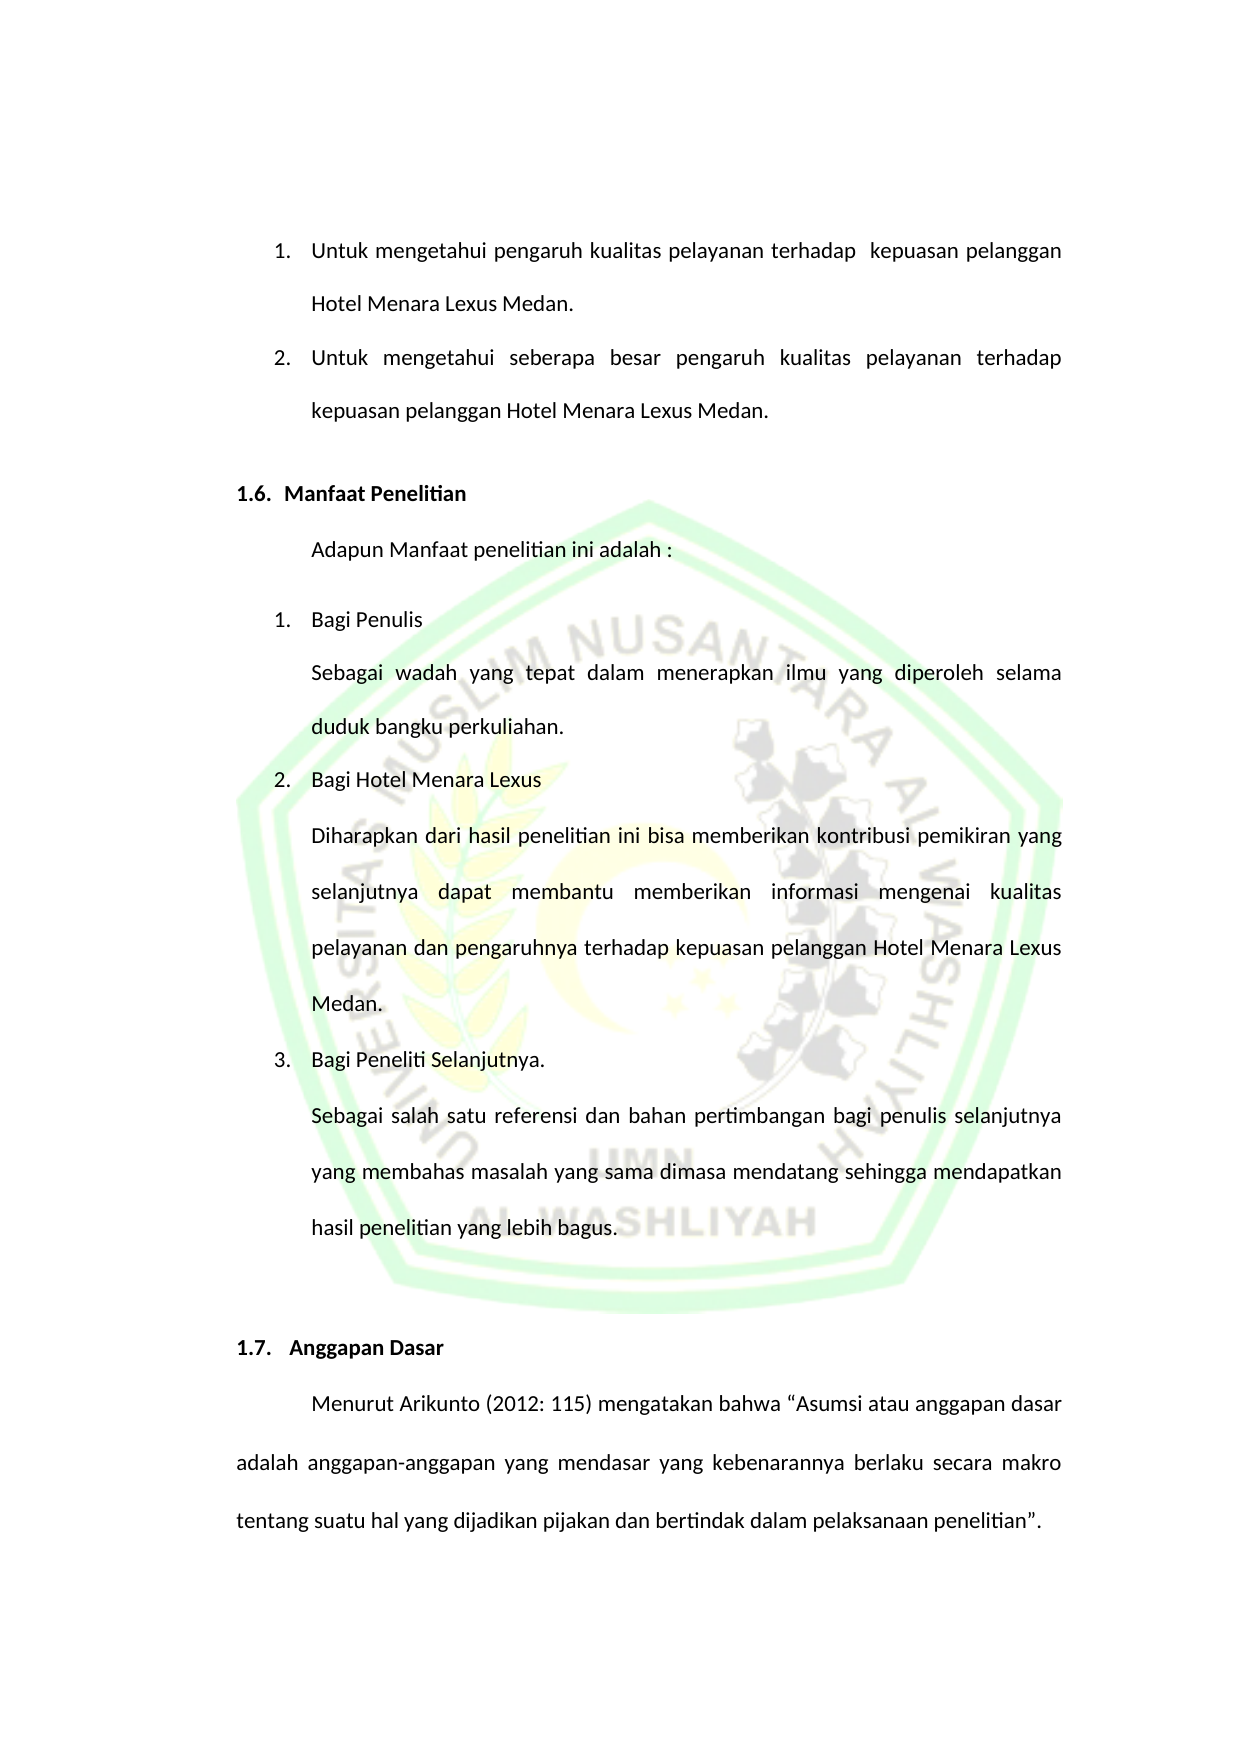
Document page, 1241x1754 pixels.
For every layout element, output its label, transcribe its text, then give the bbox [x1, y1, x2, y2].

list Menurut Arikunto (2012: 115) mengatakan bahwa “Asumsi atau anggapan dasar adalah anggapan-anggapan yang mendasar yang kebenarannya berlaku secara makro tentang suatu hal yang dijadikan pijakan dan bertindak dalam pelaksanaan penelitian”. [236, 1389, 1063, 1534]
list Bagi Peneliti Selanjutnya. [274, 1045, 1063, 1073]
list Bagi Hotel Menara Lexus [274, 765, 1063, 793]
text Adapun Manfaat penelitian ini adalah : [236, 535, 1063, 563]
list Diharapkan dari hasil penelitian ini bisa memberikan kontribusi pemikiran yang selanjutnya dapat membantu memberikan informasi mengenai kualitas pelayanan dan pengaruhnya terhadap kepuasan pelanggan Hotel Menara Lexus Medan. [311, 821, 1063, 1017]
list Untuk mengetahui pengaruh kualitas pelayanan terhadap kepuasan pelanggan Hotel Menara Lexus Medan. [274, 236, 1063, 317]
list Sebagai wadah yang tepat dalam menerapkan ilmu yang diperoleh selama duduk bangku perkuliahan. [311, 658, 1063, 740]
list Manfaat Penelitian [236, 479, 1063, 507]
list Bagi Penulis [274, 605, 1063, 633]
list Untuk mengetahui seberapa besar pengaruh kualitas pelayanan terhadap kepuasan pelanggan Hotel Menara Lexus Medan. [274, 343, 1063, 424]
list Anggapan Dasar [236, 1333, 1063, 1361]
list Sebagai salah satu referensi dan bahan pertimbangan bagi penulis selanjutnya yang membahas masalah yang sama dimasa mendatang sehingga mendapatkan hasil penelitian yang lebih bagus. [311, 1101, 1063, 1241]
